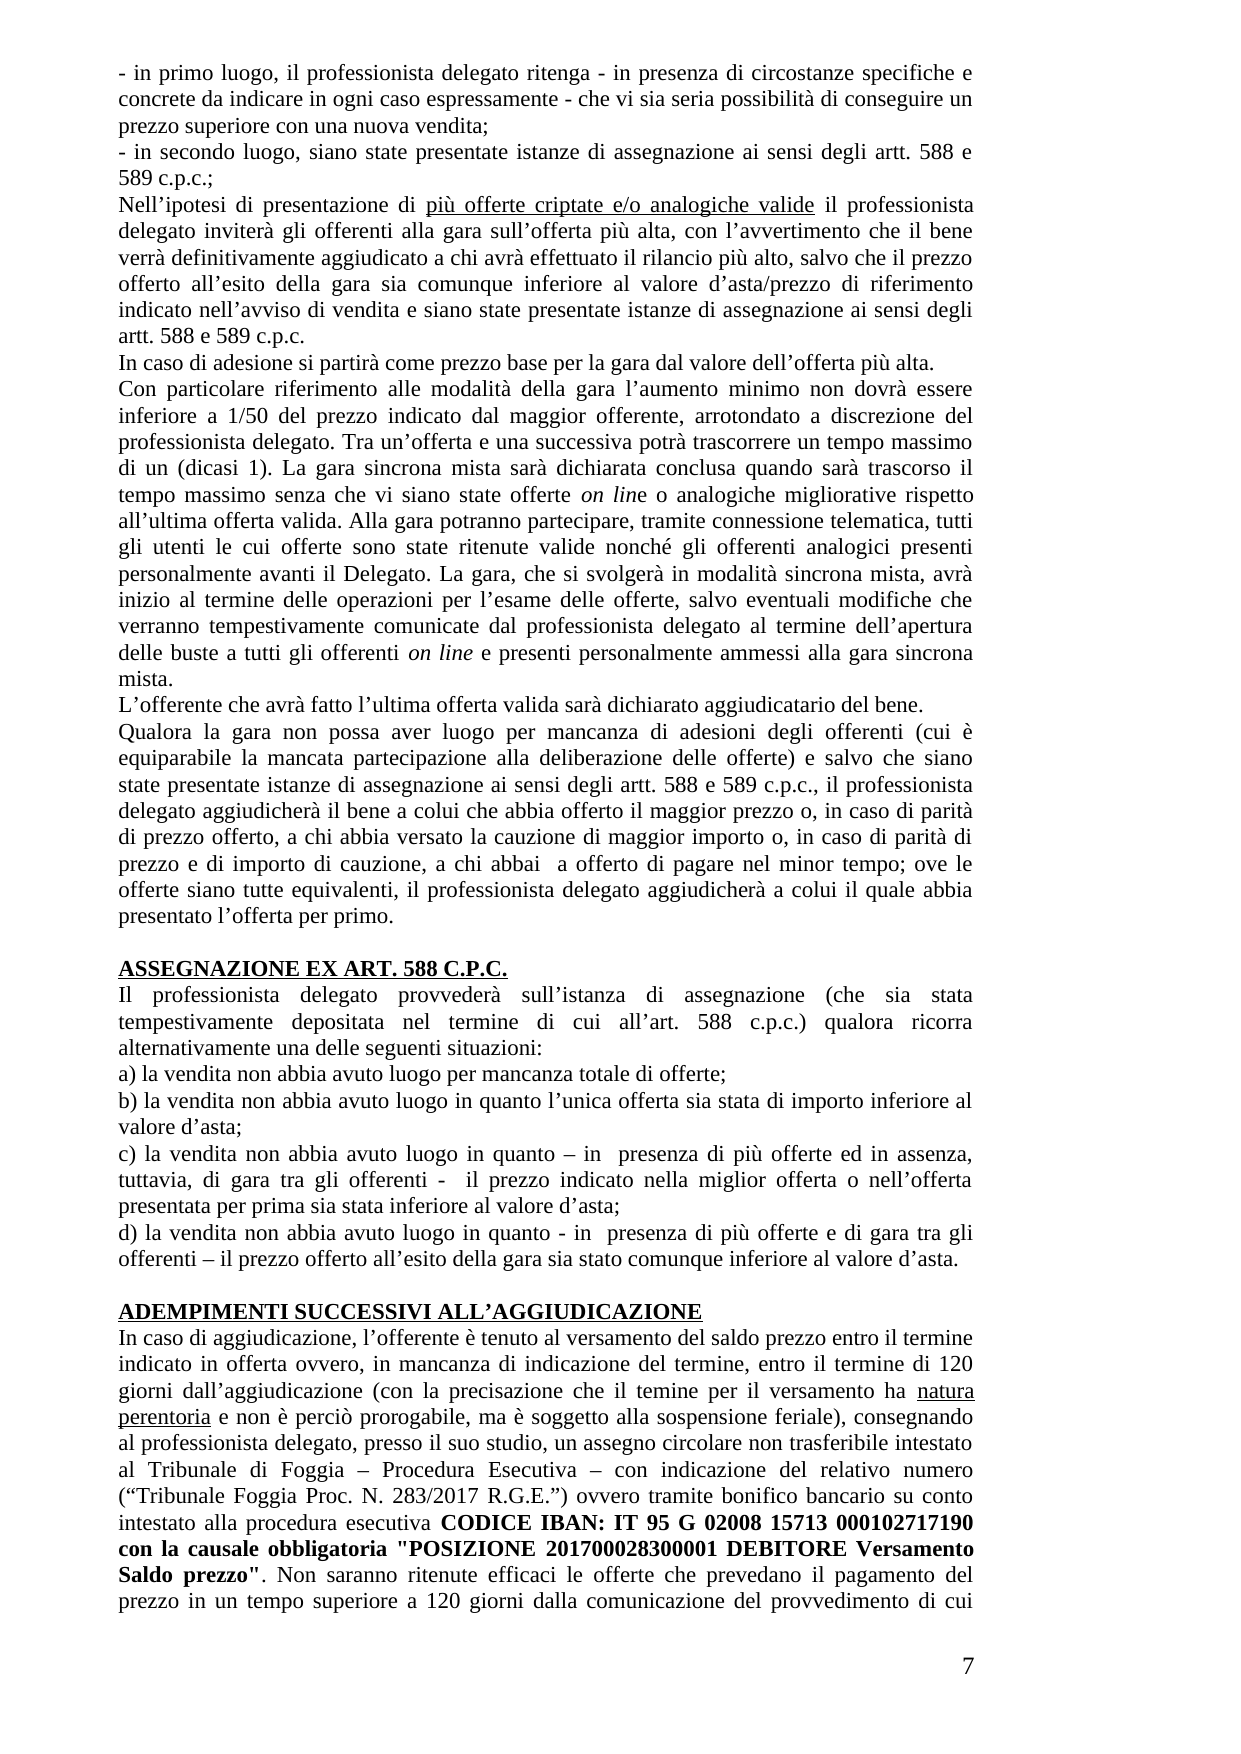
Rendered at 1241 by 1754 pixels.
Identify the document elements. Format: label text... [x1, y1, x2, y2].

subtitle ADEMPIMENTI SUCCESSIVI ALL’AGGIUDICAZIONE [118, 1298, 974, 1324]
text b) la vendita non abbia avuto luogo in quanto l’unica offerta sia stata di importo inferiore al valore d’asta; [118, 1087, 974, 1139]
text Con particolare riferimento alle modalità della gara l’aumento minimo non dovrà essere inferiore a 1/50 del prezzo indicato dal maggior offerente, arrotondato a discrezione del professionista delegato. Tra un’offerta e una successiva potrà trascorrere un tempo massimo di un (dicasi 1). La gara sincrona mista sarà dichiarata conclusa quando sarà trascorso il tempo massimo senza che vi siano state offerte on line o analogiche migliorative rispetto all’ultima offerta valida. Alla gara potranno partecipare, tramite connessione telematica, tutti gli utenti le cui offerte sono state ritenute valide nonché gli offerenti analogici presenti personalmente avanti il Delegato. La gara, che si svolgerà in modalità sincrona mista, avrà inizio al termine delle operazioni per l’esame delle offerte, salvo eventuali modifiche che verranno tempestivamente comunicate dal professionista delegato al termine dell’apertura delle buste a tutti gli offerenti on line e presenti personalmente ammessi alla gara sincrona mista. [118, 375, 974, 692]
list - in primo luogo, il professionista delegato ritenga - in presenza di circostanze specifiche e concrete da indicare in ogni caso espressamente - che vi sia seria possibilità di conseguire un prezzo superiore con una nuova vendita; [118, 59, 974, 138]
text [118, 1324, 974, 1614]
text Il professionista delegato provvederà sull’istanza di assegnazione (che sia stata tempestivamente depositata nel termine di cui all’art. 588 c.p.c.) qualora ricorra alternativamente una delle seguenti situazioni: [118, 981, 974, 1061]
text L’offerente che avrà fatto l’ultima offerta valida sarà dichiarato aggiudicatario del bene. [118, 692, 974, 718]
text c) la vendita non abbia avuto luogo in quanto – in presenza di più offerte ed in assenza, tuttavia, di gara tra gli offerenti - il prezzo indicato nella miglior offerta o nell’offerta presentata per prima sia stata inferiore al valore d’asta; [118, 1139, 974, 1219]
list - in secondo luogo, siano state presentate istanze di assegnazione ai sensi degli artt. 588 e 589 c.p.c.; [118, 138, 974, 191]
text ASSEGNAZIONE EX ART. 588 C.P.C. [118, 955, 974, 981]
text Qualora la gara non possa aver luogo per mancanza di adesioni degli offerenti (cui è equiparabile la mancata partecipazione alla deliberazione delle offerte) e salvo che siano state presentate istanze di assegnazione ai sensi degli artt. 588 e 589 c.p.c., il professionista delegato aggiudicherà il bene a colui che abbia offerto il maggior prezzo o, in caso di parità di prezzo offerto, a chi abbia versato la cauzione di maggior importo o, in caso di parità di prezzo e di importo di cauzione, a chi abbai a offerto di pagare nel minor tempo; ove le offerte siano tutte equivalenti, il professionista delegato aggiudicherà a colui il quale abbia presentato l’offerta per primo. [118, 718, 974, 929]
text In caso di adesione si partirà come prezzo base per la gara dal valore dell’offerta più alta. [118, 349, 974, 375]
text Nell’ipotesi di presentazione di più offerte criptate e/o analogiche valide il professionista delegato inviterà gli offerenti alla gara sull’offerta più alta, con l’avvertimento che il bene verrà definitivamente aggiudicato a chi avrà effettuato il rilancio più alto, salvo che il prezzo offerto all’esito della gara sia comunque inferiore al valore d’asta/prezzo di riferimento indicato nell’avviso di vendita e siano state presentate istanze di assegnazione ai sensi degli artt. 588 e 589 c.p.c. [118, 191, 974, 349]
text a) la vendita non abbia avuto luogo per mancanza totale di offerte; [118, 1061, 974, 1087]
text d) la vendita non abbia avuto luogo in quanto - in presenza di più offerte e di gara tra gli offerenti – il prezzo offerto all’esito della gara sia stato comunque inferiore al valore d’asta. [118, 1219, 974, 1271]
